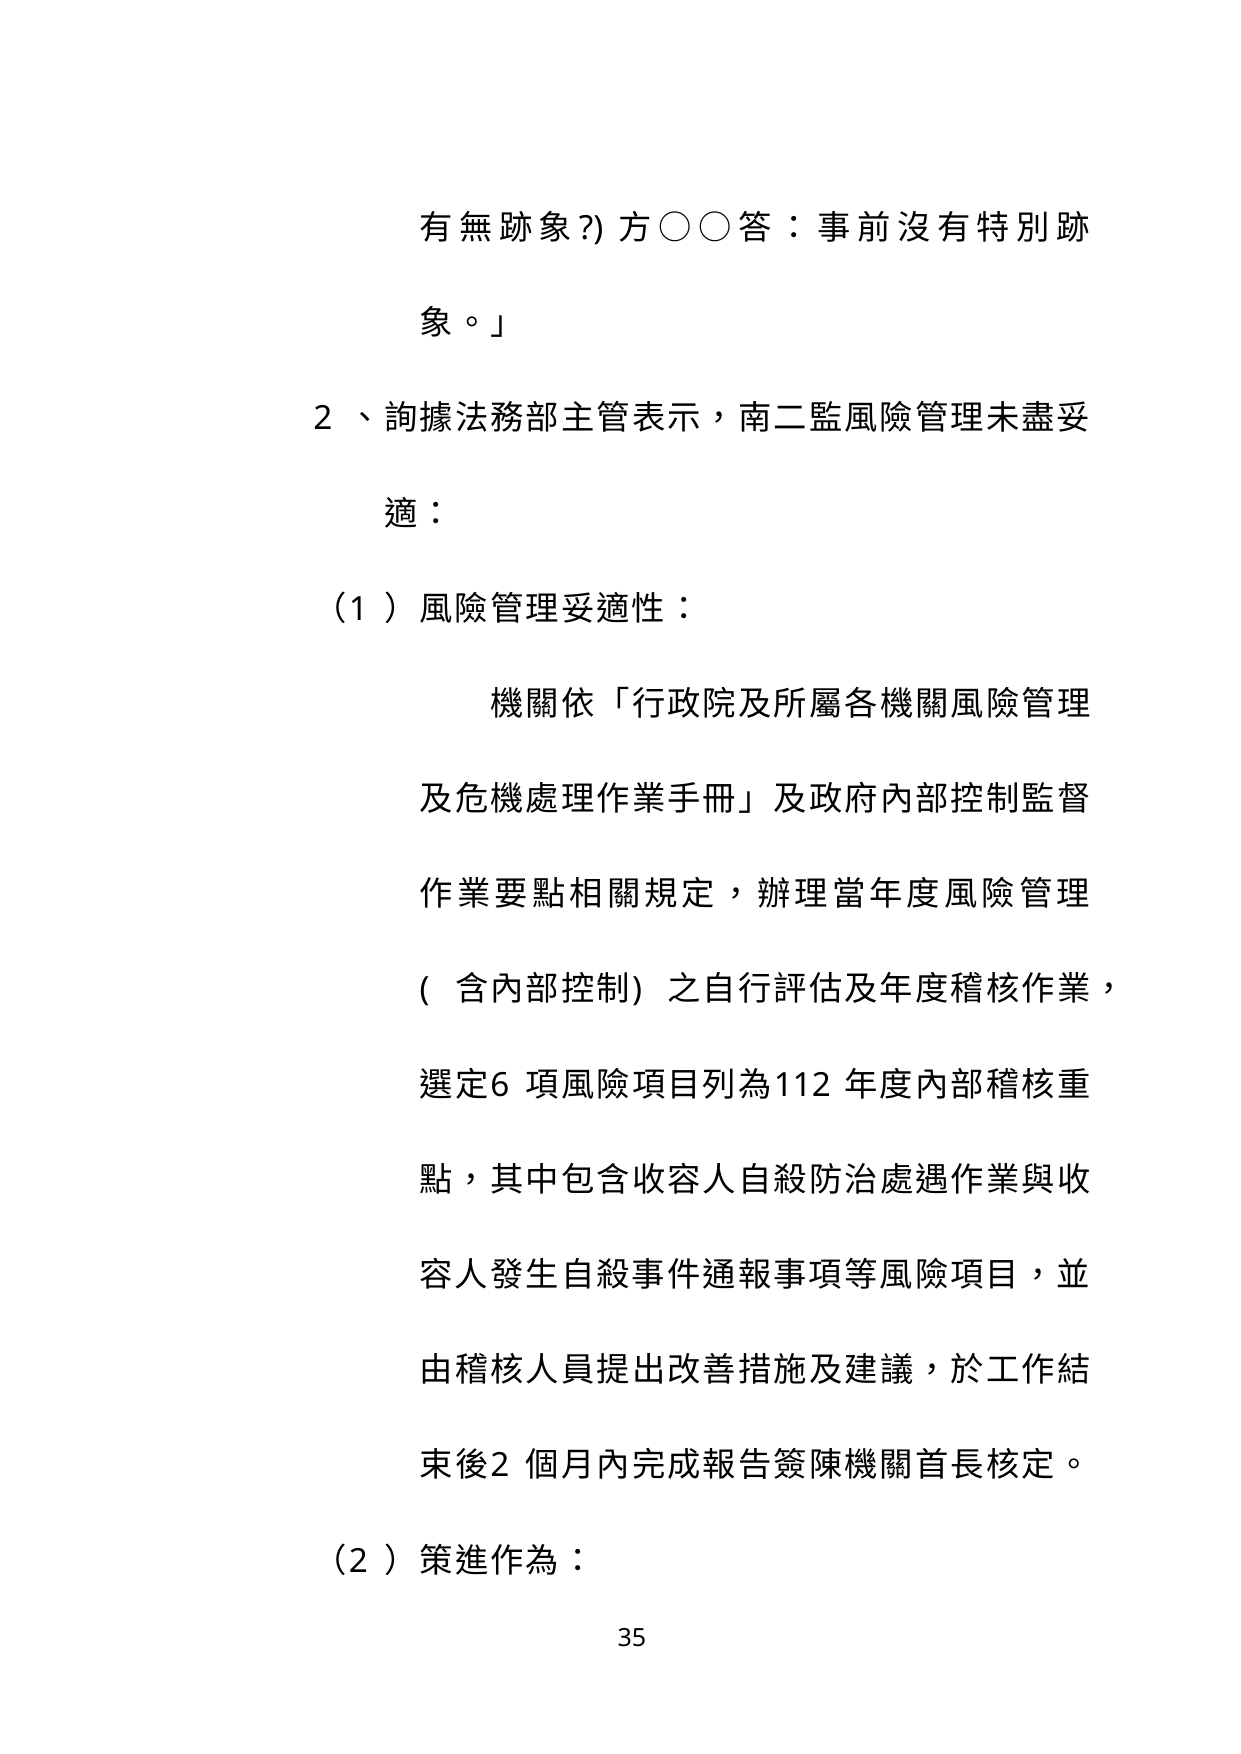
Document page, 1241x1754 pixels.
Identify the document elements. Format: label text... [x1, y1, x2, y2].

subtitle 詢據法務部主管表示，南二監風險管理未盡妥適： [296, 368, 1092, 558]
subtitle 風險管理妥適性： [296, 558, 1092, 653]
subtitle 「(調查委員問：從監視畫面看，有段他比較大動作是在問說何時能回到普通舍房?主要是問時間?是他的同學跟他說，改配需要時間，導致他灰心，才會是這樣結果。事前有無跡象?)方○○答：事前沒有特別跡象。」 [296, 177, 1092, 368]
subtitle 策進作為： [296, 1510, 1092, 1605]
subtitle 機關依「行政院及所屬各機關風險管理及危機處理作業手冊」及政府內部控制監督作業要點相關規定，辦理當年度風險管理(含內部控制)之自行評估及年度稽核作業，選定6項風險項目列為112年度內部稽核重點，其中包含收容人自殺防治處遇作業與收容人發生自殺事件通報事項等風險項目，並由稽核人員提出改善措施及建議，於工作結束後2個月內完成報告簽陳機關首長核定。 [384, 653, 1092, 1510]
